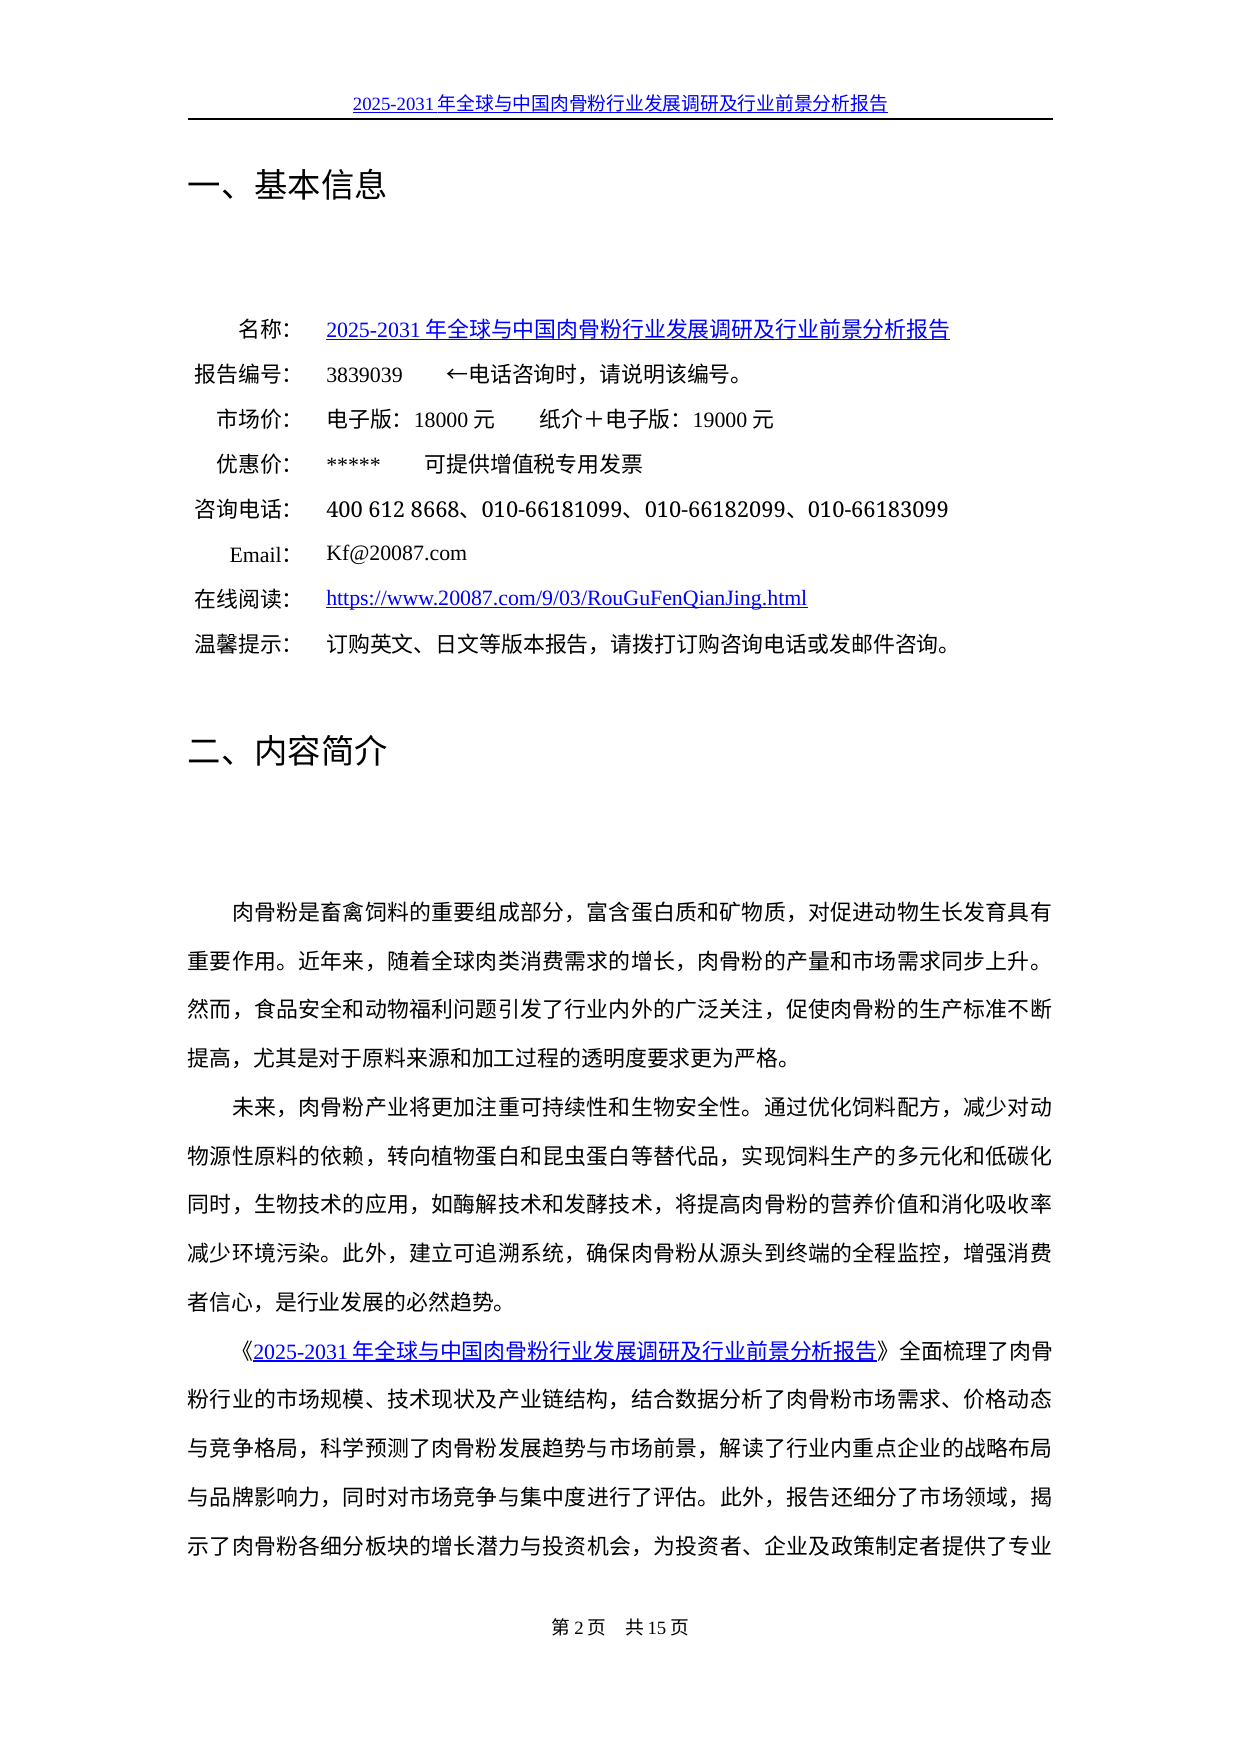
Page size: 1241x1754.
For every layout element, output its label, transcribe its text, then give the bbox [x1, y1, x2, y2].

table_cell 报告编号： [167, 357, 315, 402]
table_cell 3839039 ←电话咨询时，请说明该编号。 [315, 357, 1073, 402]
table_cell Email： [167, 537, 315, 582]
table_cell Kf@20087.com [315, 537, 1073, 582]
title 二、内容简介 [187, 717, 1053, 782]
table_cell 市场价： [167, 402, 315, 447]
table_cell 咨询电话： [167, 492, 315, 537]
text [187, 894, 1053, 1561]
table_cell ***** 可提供增值税专用发票 [315, 447, 1073, 492]
table_cell 在线阅读： [167, 582, 315, 627]
table_cell 电子版：18000 元 纸介＋电子版：19000 元 [315, 402, 1073, 447]
table_cell 温馨提示： [167, 627, 315, 672]
table_cell 400 612 8668、010-66181099、010-66182099、010-66183099 [315, 492, 1073, 537]
title 一、基本信息 [187, 150, 1053, 215]
table_header 名称： [167, 312, 315, 357]
table_cell 订购英文、日文等版本报告，请拨打订购咨询电话或发邮件咨询。 [315, 627, 1073, 672]
table_cell [315, 582, 1073, 627]
table_header 2025-2031年全球与中国肉骨粉行业发展调研及行业前景分析报告 [315, 312, 1073, 357]
table_cell 优惠价： [167, 447, 315, 492]
